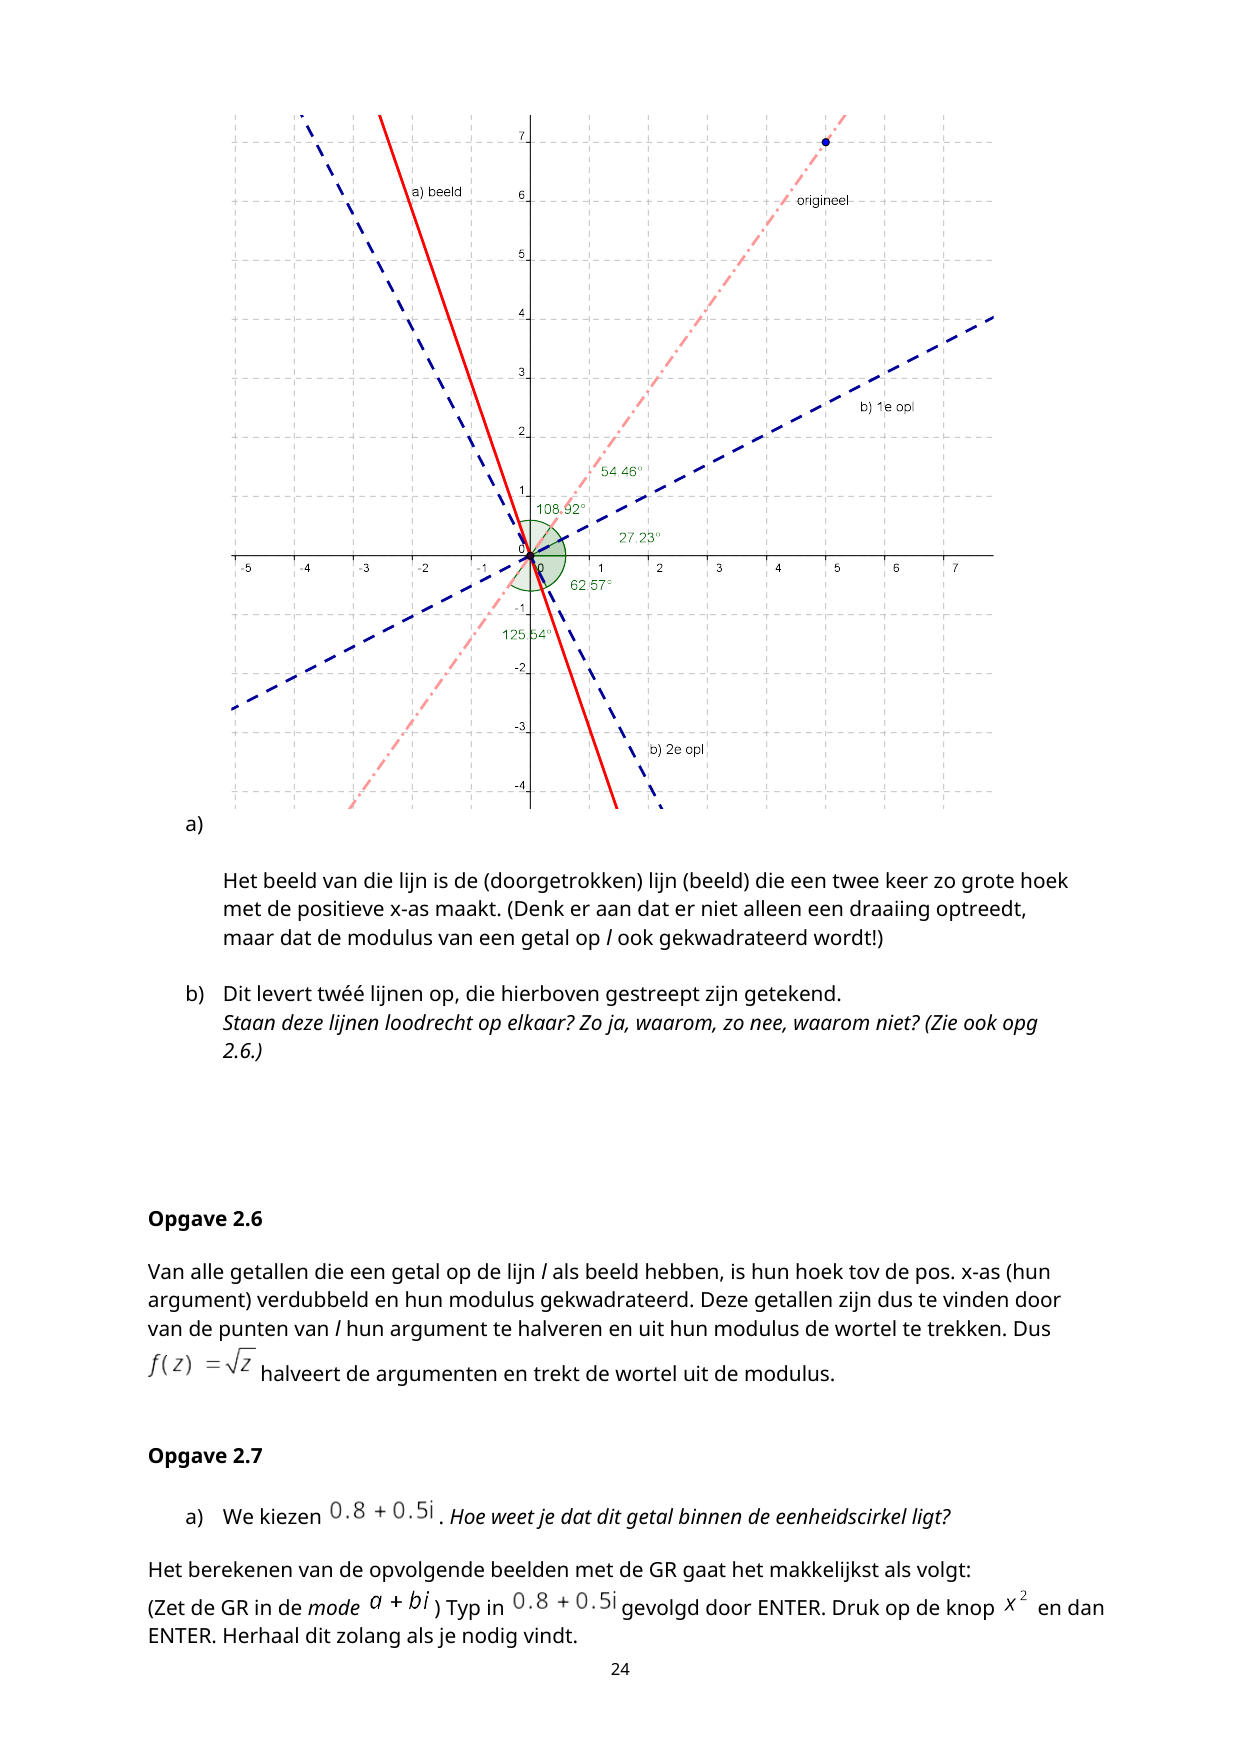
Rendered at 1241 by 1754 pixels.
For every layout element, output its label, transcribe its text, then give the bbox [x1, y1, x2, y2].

list Dit levert twéé lijnen op, die hierboven gestreept zijn getekend. Staan deze lijnen loodrecht op elkaar? Zo ja, waarom, zo nee, waarom niet? (Zie ook opg 2.6.) [185, 979, 1078, 1065]
text Opgave 2.6 [148, 1090, 1078, 1232]
text Van alle getallen die een getal op de lijn l als beeld hebben, is hun hoek tov de pos. x-as (hun argument) verdubbeld en hun modulus gekwadrateerd. Deze getallen zijn dus te vinden door van de punten van l hun argument te halveren en uit hun modulus de wortel te trekken. Dus halveert de argumenten en trekt de wortel uit de modulus. [148, 1257, 1078, 1416]
text Opgave 2.7 [148, 1441, 1078, 1469]
picture [231, 115, 994, 809]
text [148, 1555, 1137, 1649]
list We kiezen . Hoe weet je dat dit getal binnen de eenheidscirkel ligt? [185, 1494, 1078, 1530]
